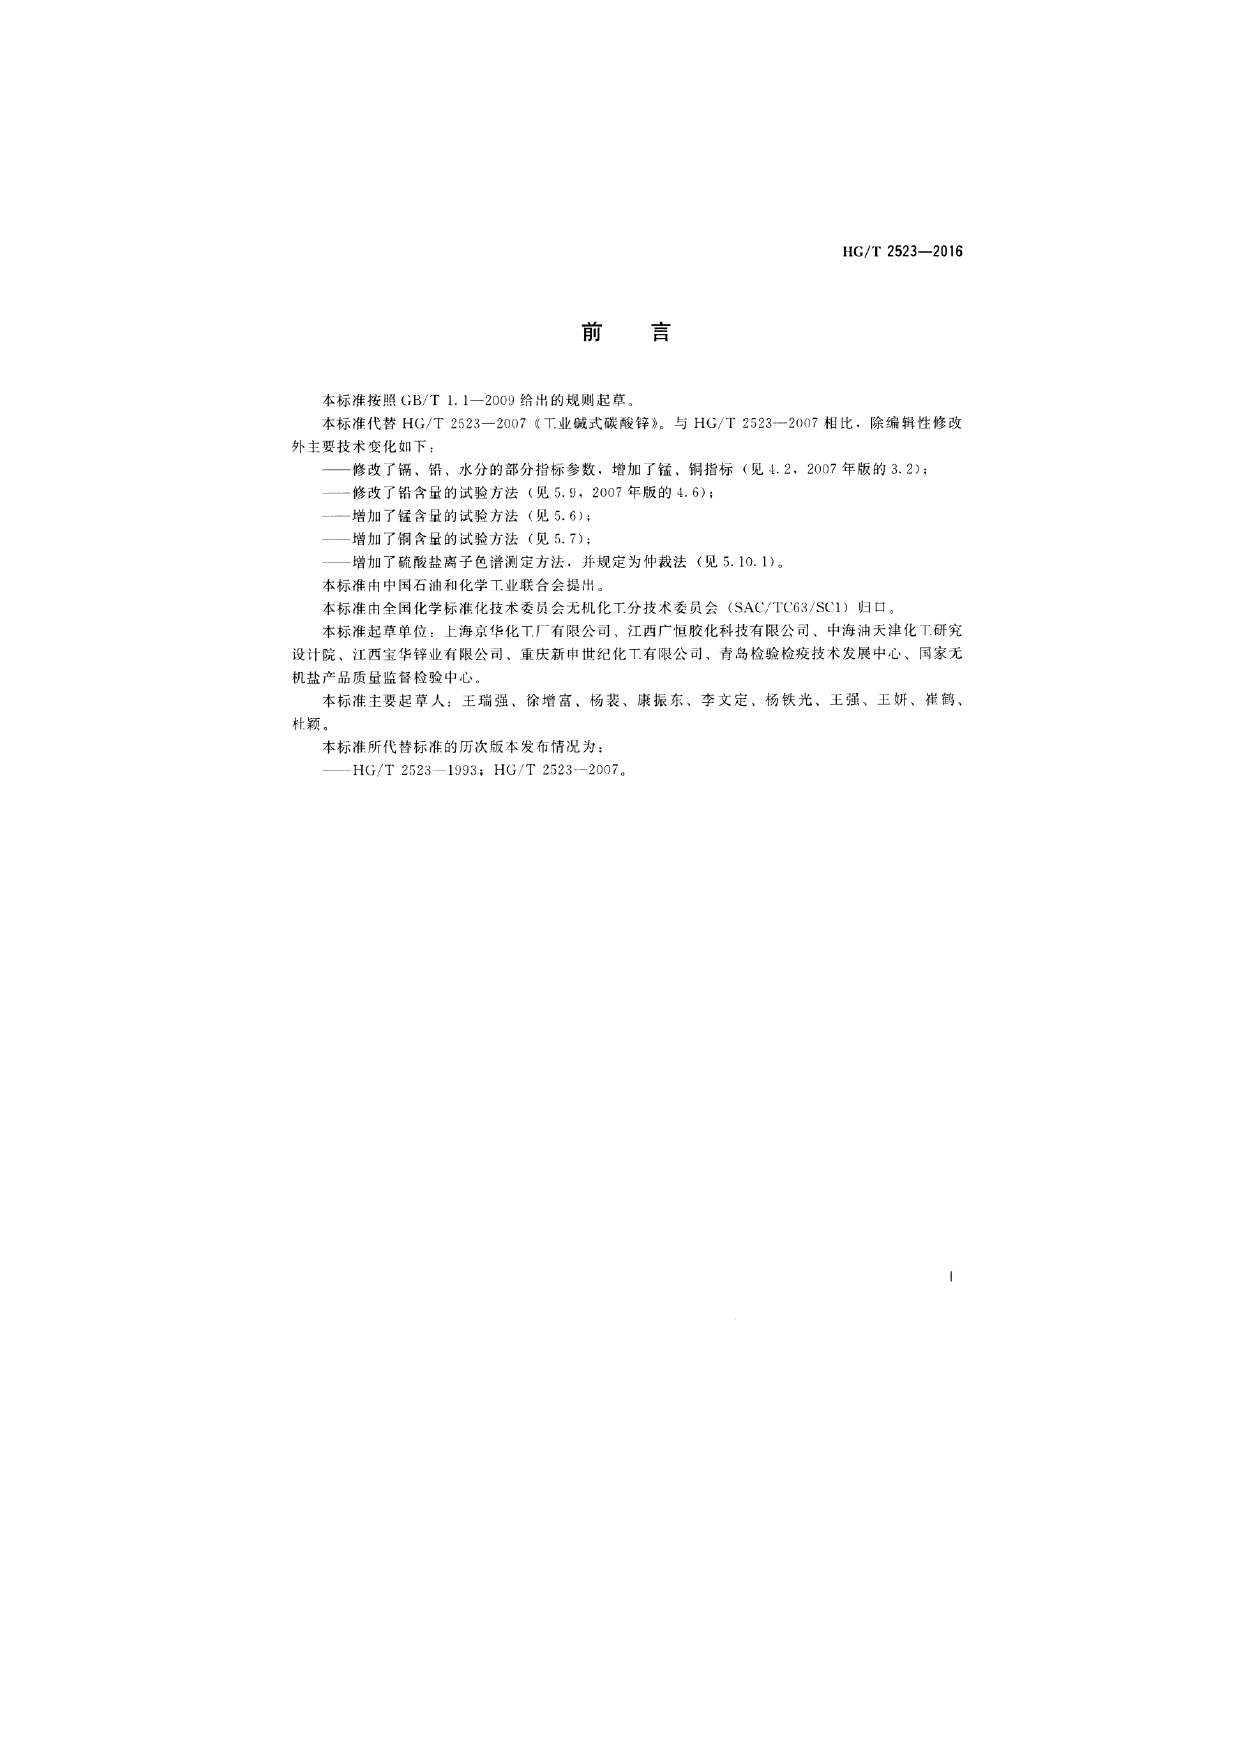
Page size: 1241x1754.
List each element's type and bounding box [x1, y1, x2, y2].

picture [187, 162, 1052, 1385]
